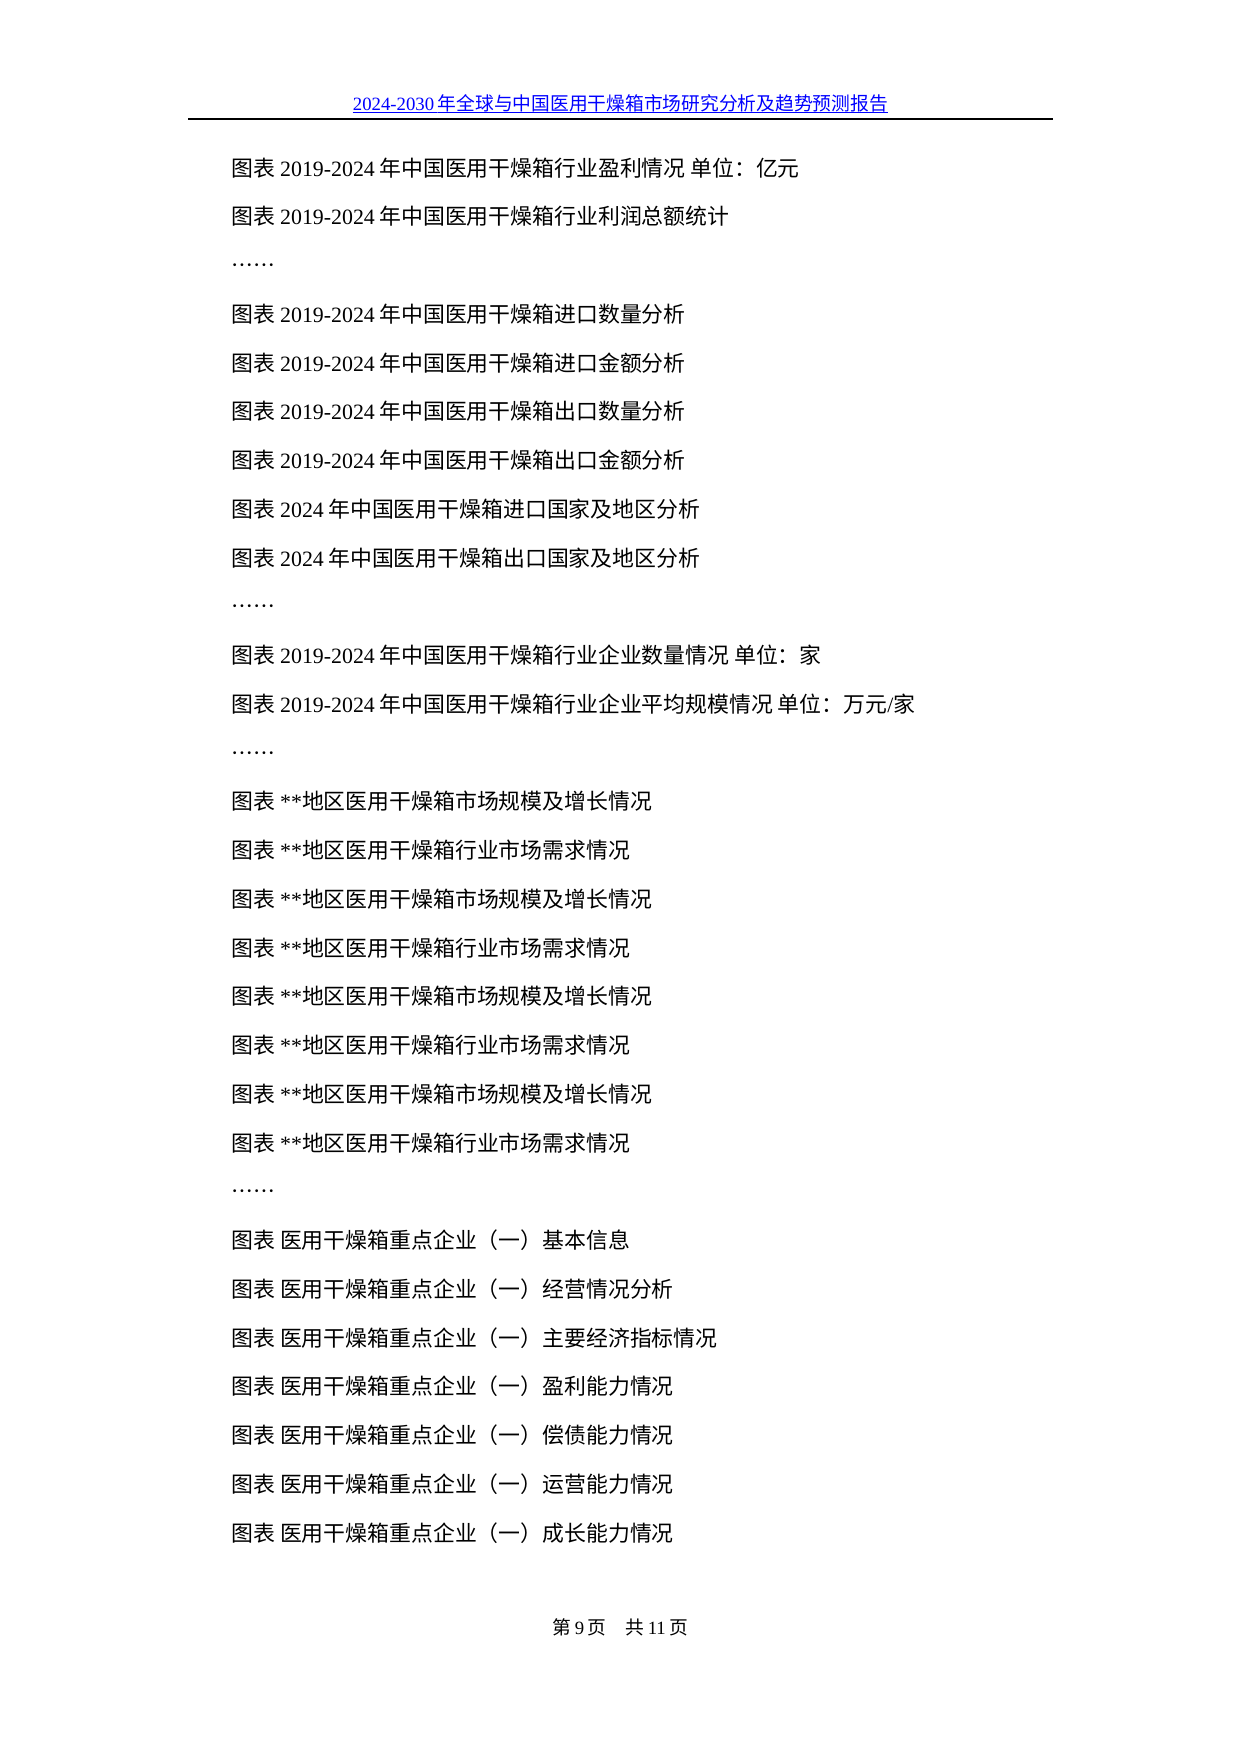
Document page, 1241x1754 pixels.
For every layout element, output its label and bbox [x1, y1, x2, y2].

text [187, 150, 1053, 1548]
